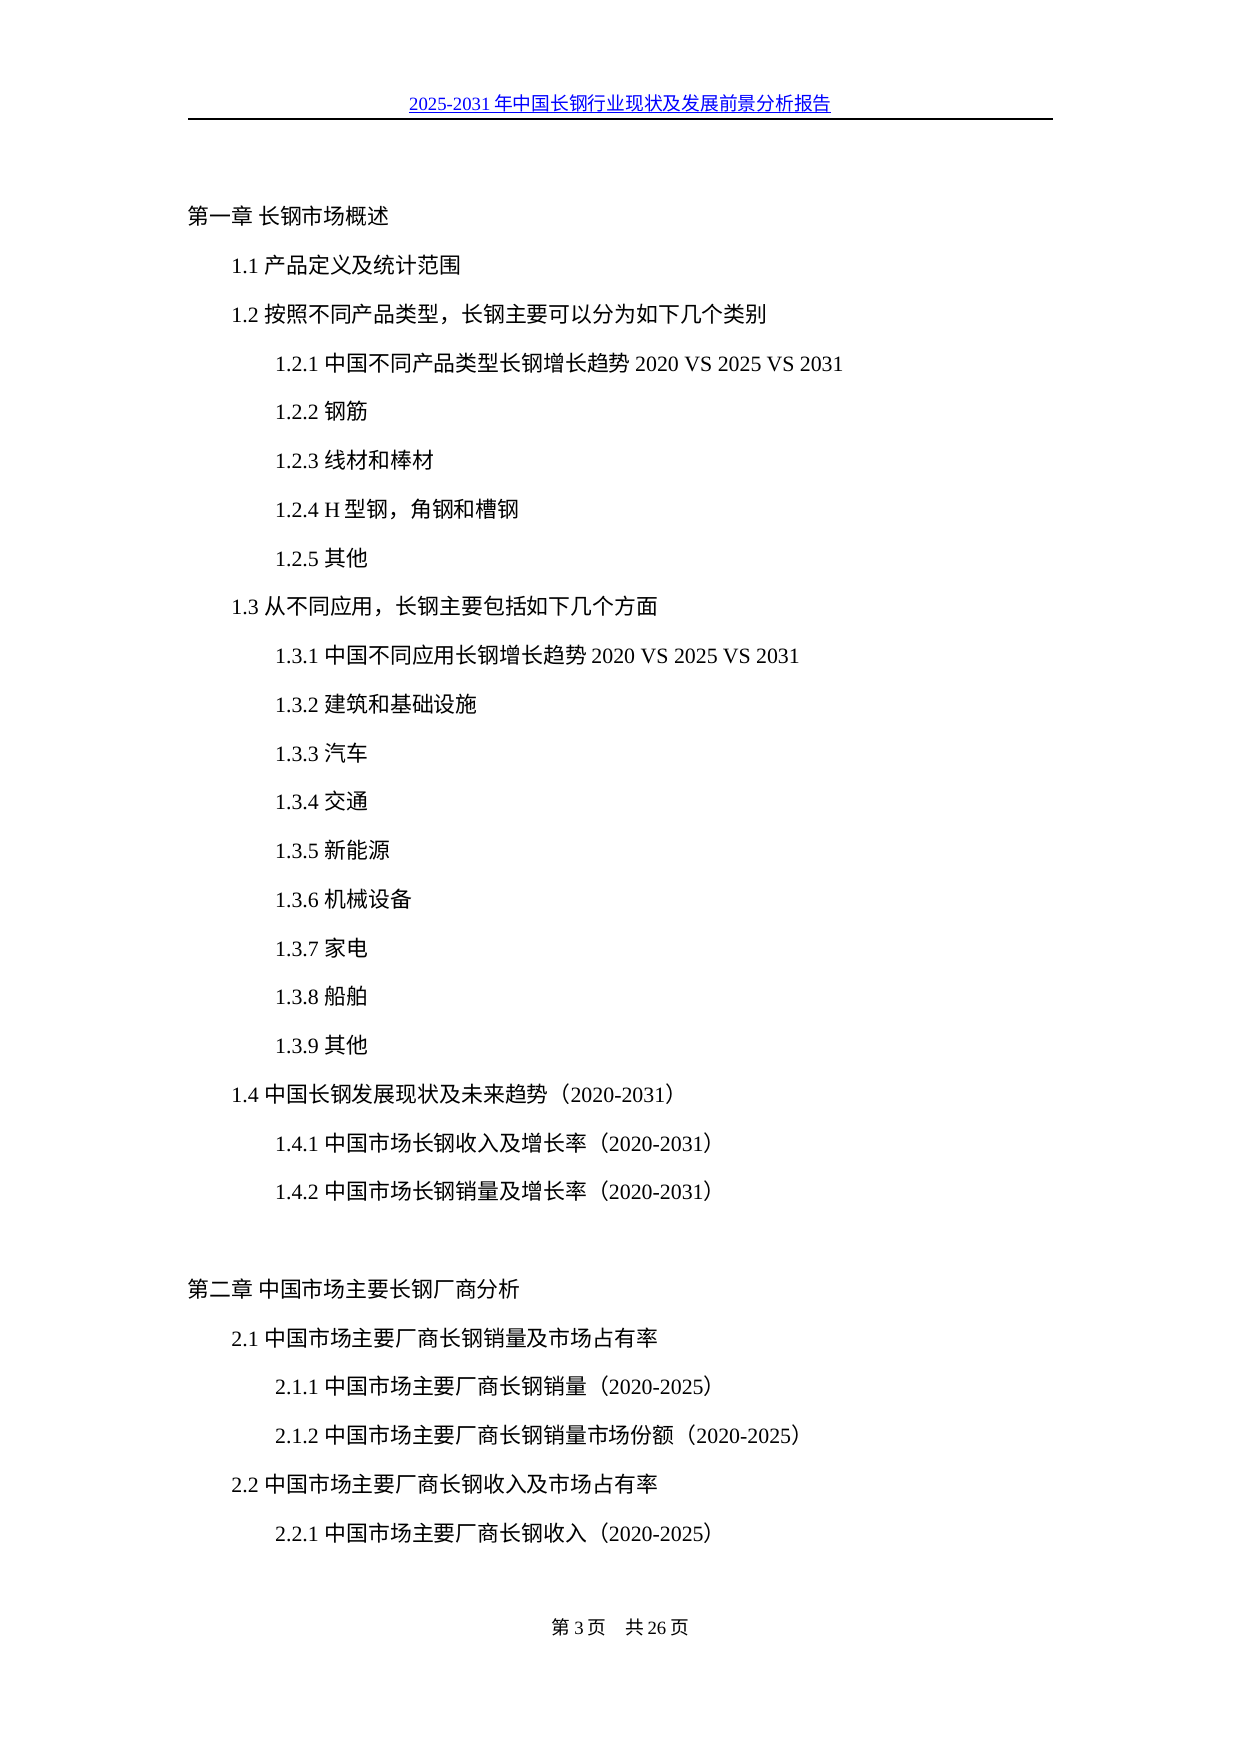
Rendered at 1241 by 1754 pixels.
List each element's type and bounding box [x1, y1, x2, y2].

text [187, 150, 1053, 1548]
